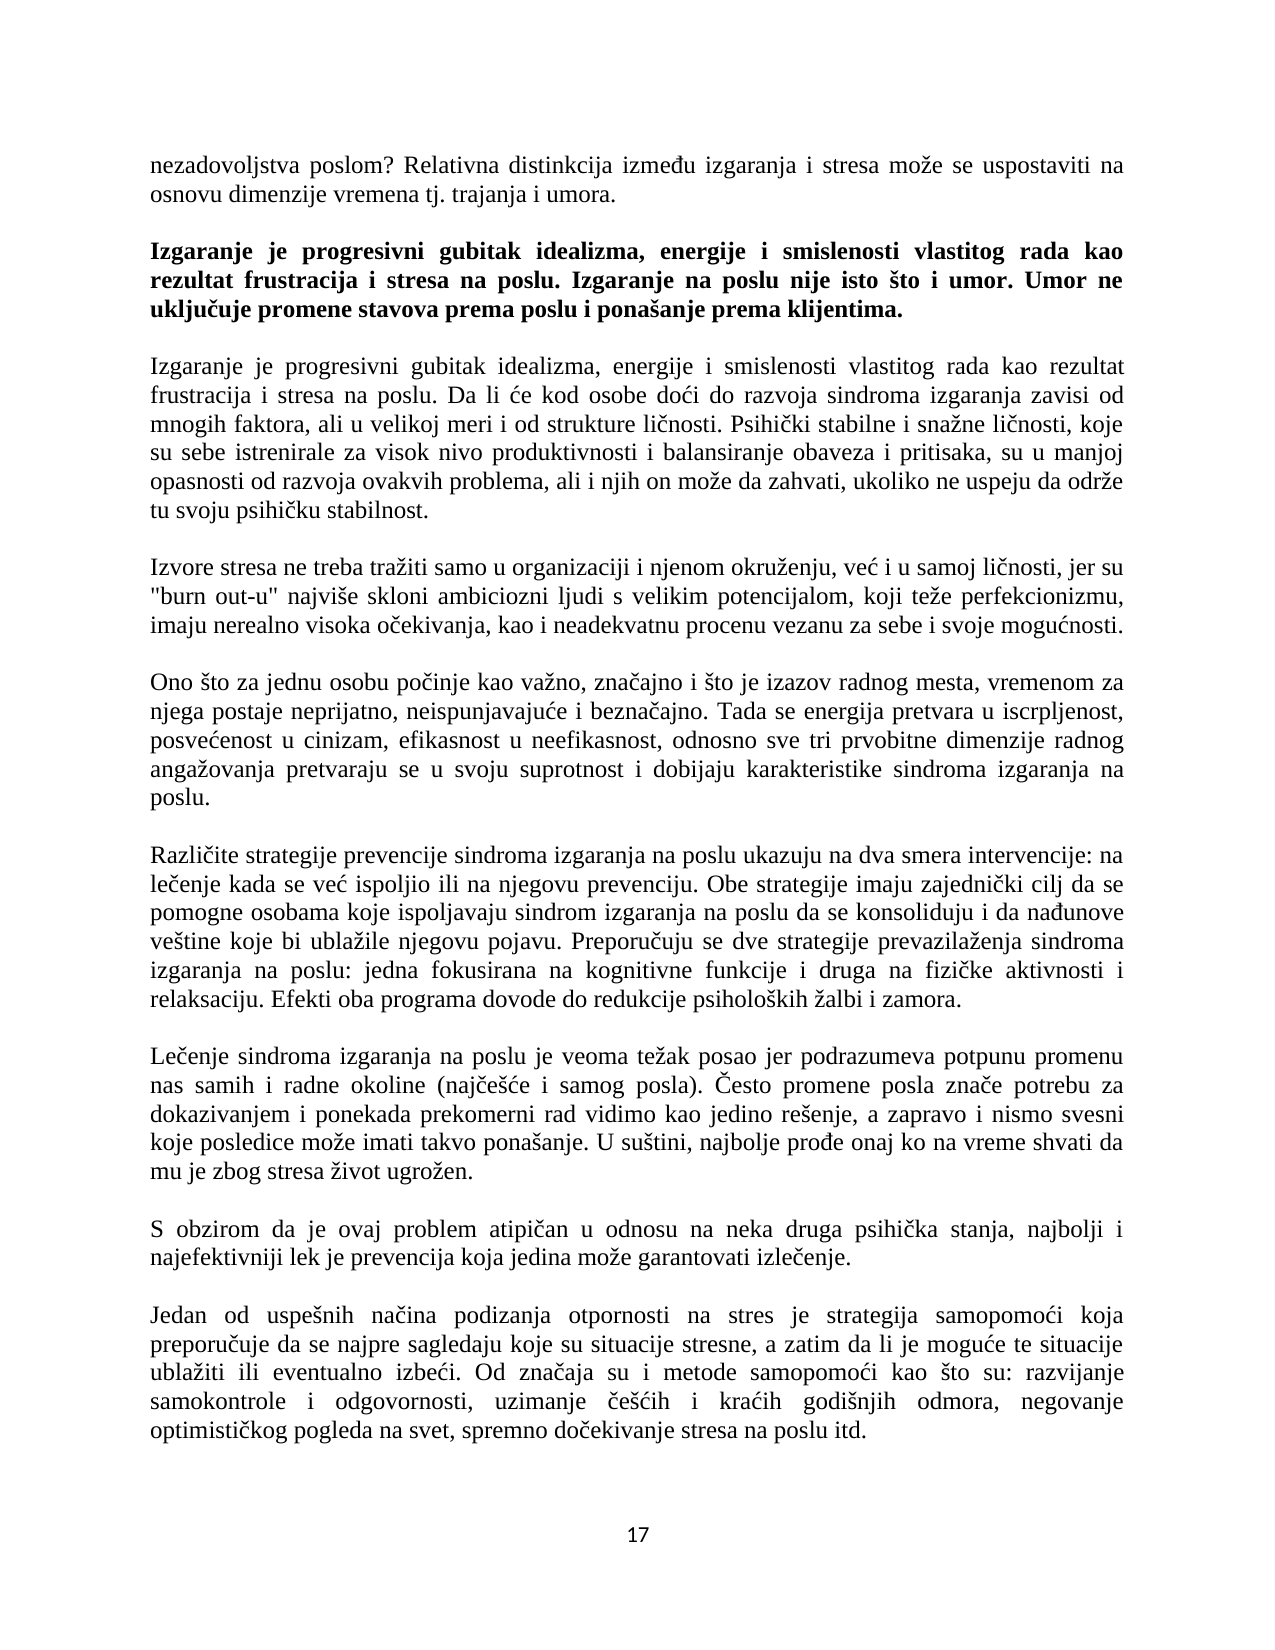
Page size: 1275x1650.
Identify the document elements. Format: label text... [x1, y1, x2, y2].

text S obzirom da je ovaj problem atipičan u odnosu na neka druga psihička stanja, najbolji i najefektivniji lek je prevencija koja jedina može garantovati izlečenje. [150, 1214, 1125, 1271]
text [150, 150, 1125, 207]
text Izgaranje je progresivni gubitak idealizma, energije i smislenosti vlastitog rada kao rezultat frustracija i stresa na poslu. Izgaranje na poslu nije isto što i umor. Umor ne uključuje promene stavova prema poslu i ponašanje prema klijentima. [150, 236, 1125, 322]
text Lečenje sindroma izgaranja na poslu je veoma težak posao jer podrazumeva potpunu promenu nas samih i radne okoline (najčešće i samog posla). Često promene posla znače potrebu za dokazivanjem i ponekada prekomerni rad vidimo kao jedino rešenje, a zapravo i nismo svesni koje posledice može imati takvo ponašanje. U suštini, najbolje prođe onaj ko na vreme shvati da mu je zbog stresa život ugrožen. [150, 1041, 1125, 1185]
text Jedan od uspešnih načina podizanja otpornosti na stres je strategija samopomoći koja preporučuje da se najpre sagledaju koje su situacije stresne, a zatim da li je moguće te situacije ublažiti ili eventualno izbeći. Od značaja su i metode samopomoći kao što su: razvijanje samokontrole i odgovornosti, uzimanje češćih i kraćih godišnjih odmora, negovanje optimističkog pogleda na svet, spremno dočekivanje stresa na poslu itd. [150, 1300, 1125, 1444]
text Izgaranje je progresivni gubitak idealizma, energije i smislenosti vlastitog rada kao rezultat frustracija i stresa na poslu. Da li će kod osobe doći do razvoja sindroma izgaranja zavisi od mnogih faktora, ali u velikoj meri i od strukture ličnosti. Psihički stabilne i snažne ličnosti, koje su sebe istrenirale za visok nivo produktivnosti i balansiranje obaveza i pritisaka, su u manjoj opasnosti od razvoja ovakvih problema, ali i njih on može da zahvati, ukoliko ne uspeju da održe tu svoju psihičku stabilnost. [150, 351, 1125, 524]
text Ono što za jednu osobu počinje kao važno, značajno i što je izazov radnog mesta, vremenom za njega postaje neprijatno, neispunjavajuće i beznačajno. Tada se energija pretvara u iscrpljenost, posvećenost u cinizam, efikasnost u neefikasnost, odnosno sve tri prvobitne dimenzije radnog angažovanja pretvaraju se u svoju suprotnost i dobijaju karakteristike sindroma izgaranja na poslu. [150, 667, 1125, 811]
text Izvore stresa ne treba tražiti samo u organizaciji i njenom okruženju, već i u samoj ličnosti, jer su "burn out-u" najviše skloni ambiciozni ljudi s velikim potencijalom, koji teže perfekcionizmu, imaju nerealno visoka očekivanja, kao i neadekvatnu procenu vezanu za sebe i svoje mogućnosti. [150, 552, 1125, 639]
text Različite strategije prevencije sindroma izgaranja na poslu ukazuju na dva smera intervencije: na lečenje kada se već ispoljio ili na njegovu prevenciju. Obe strategije imaju zajednički cilj da se pomogne osobama koje ispoljavaju sindrom izgaranja na poslu da se konsoliduju i da nađunove veštine koje bi ublažile njegovu pojavu. Preporučuju se dve strategije prevazilaženja sindroma izgaranja na poslu: jedna fokusirana na kognitivne funkcije i druga na fizičke aktivnosti i relaksaciju. Efekti oba programa dovode do redukcije psiholoških žalbi i zamora. [150, 840, 1125, 1012]
